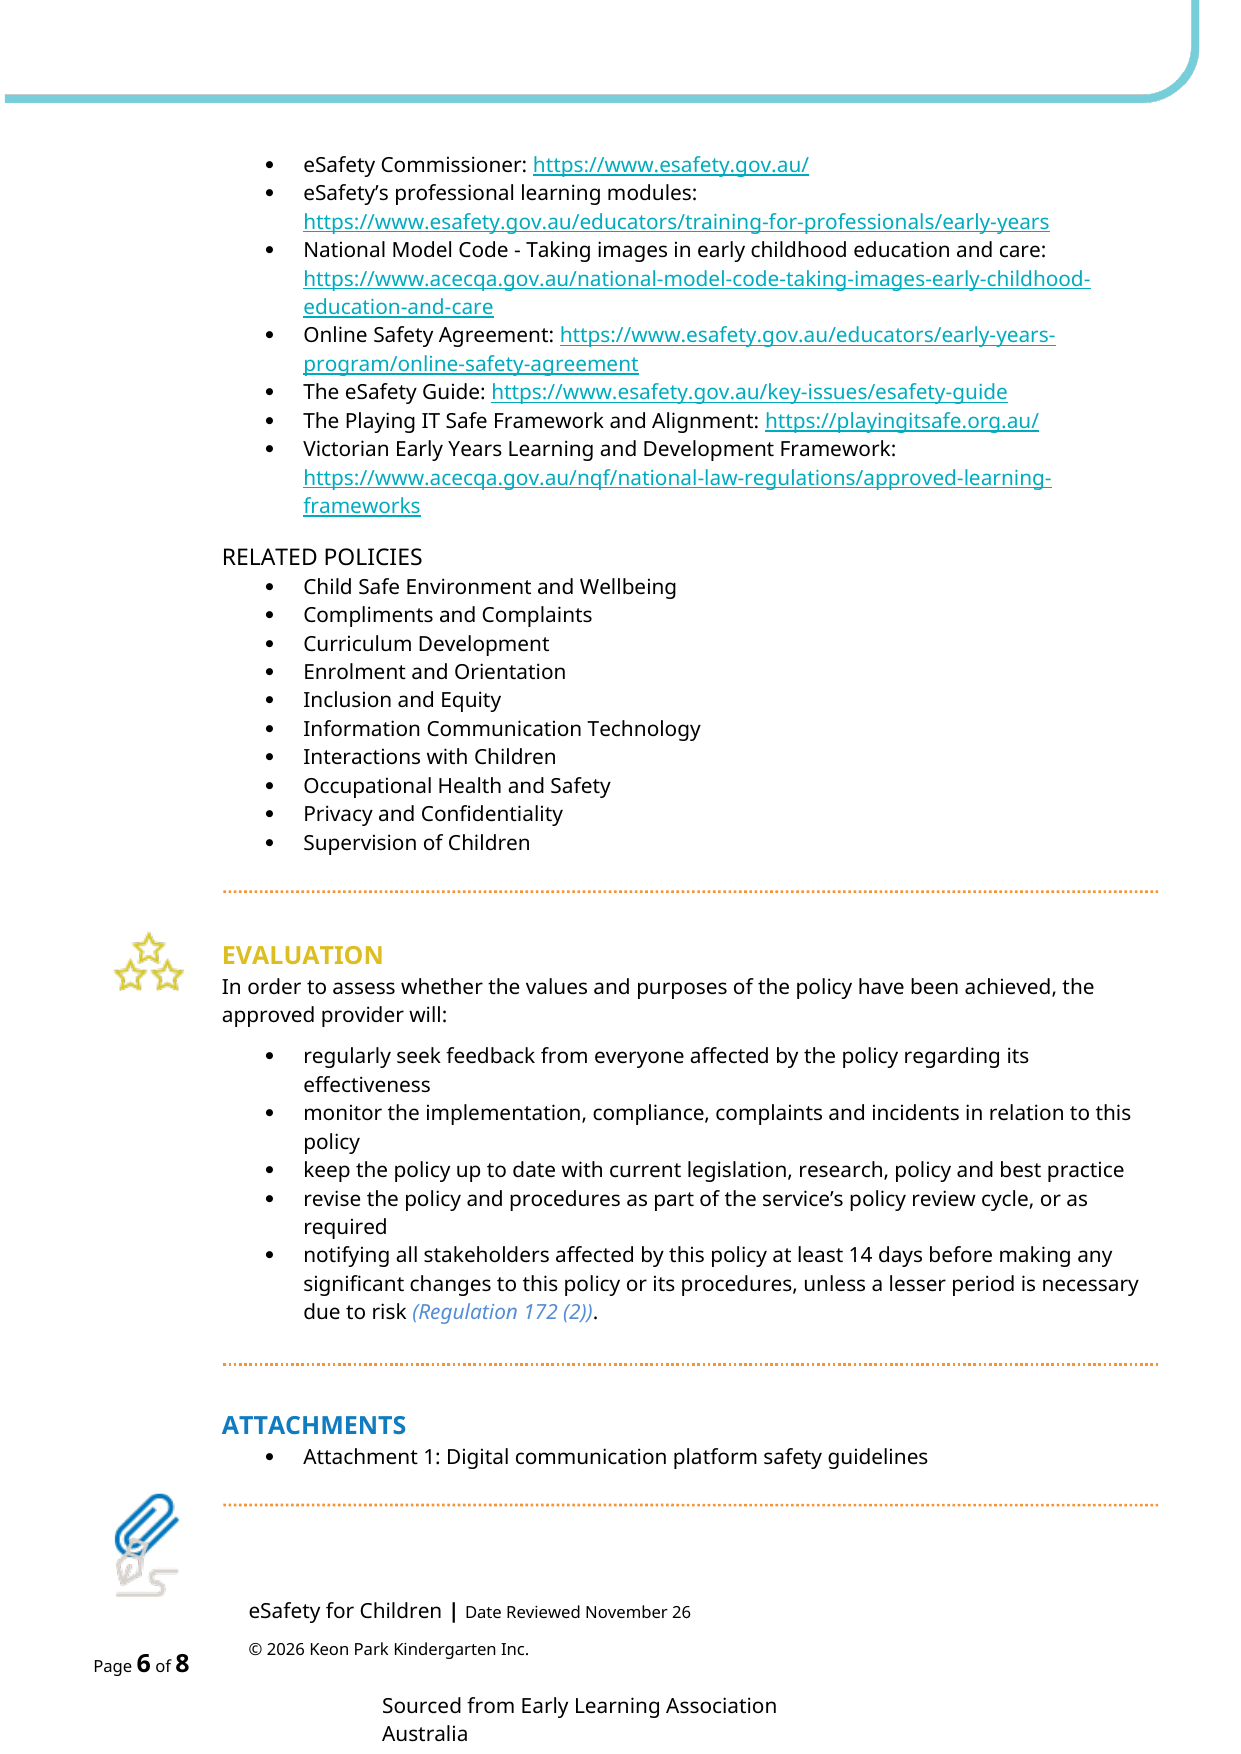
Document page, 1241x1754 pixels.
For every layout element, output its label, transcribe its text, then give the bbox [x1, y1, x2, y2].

text Child Safe Environment and Wellbeing [266, 572, 1152, 600]
text The Playing IT Safe Framework and Alignment: https://playingitsafe.org.au/ [266, 406, 1152, 434]
text Curriculum Development [266, 629, 1152, 657]
text Attachment 1: Digital communication platform safety guidelines [266, 1442, 1152, 1470]
text Supervision of Children [266, 828, 1152, 856]
text keep the policy up to date with current legislation, research, policy and best practice [266, 1155, 1152, 1184]
text Occupational Health and Safety [266, 771, 1152, 799]
text In order to assess whether the values and purposes of the policy have been achieved, the approved provider will: [222, 972, 1152, 1029]
text notifying all stakeholders affected by this policy at least 14 days before making any significant changes to this policy or its procedures, unless a lesser period is necessary due to risk (Regulation 172 (2)). [266, 1241, 1152, 1326]
text eSafety Commissioner: https://www.esafety.gov.au/ [266, 150, 1152, 178]
text Online Safety Agreement: https://www.esafety.gov.au/educators/early-years-program/online-safety-agreement [266, 321, 1152, 377]
picture [107, 923, 187, 993]
text regularly seek feedback from everyone affected by the policy regarding its effectiveness [266, 1041, 1152, 1098]
text Compliments and Complaints [266, 600, 1152, 629]
picture [78, 1457, 216, 1636]
text Privacy and Confidentiality [266, 799, 1152, 828]
text Interactions with Children [266, 742, 1152, 771]
picture [4, 0, 1241, 126]
text monitor the implementation, compliance, complaints and incidents in relation to this policy [266, 1098, 1152, 1155]
text eSafety’s professional learning modules: https://www.esafety.gov.au/educators/training-for-professionals/early-years [266, 178, 1152, 235]
text The eSafety Guide: https://www.esafety.gov.au/key-issues/esafety-guide [266, 377, 1152, 406]
text Victorian Early Years Learning and Development Framework: https://www.acecqa.gov.au/nqf/national-law-regulations/approved-learning-frameworks [266, 434, 1152, 520]
text revise the policy and procedures as part of the service’s policy review cycle, or as required [266, 1184, 1152, 1241]
text National Model Code - Taking images in early childhood education and care: https://www.acecqa.gov.au/national-model-code-taking-images-early-childhood-education-and-care [266, 235, 1152, 321]
text Information Communication Technology [266, 714, 1152, 742]
subtitle Related Policies [222, 541, 1152, 572]
text Inclusion and Equity [266, 686, 1152, 714]
text Attachments [222, 1408, 1152, 1442]
text Evaluation [222, 938, 1152, 972]
text Enrolment and Orientation [266, 657, 1152, 686]
